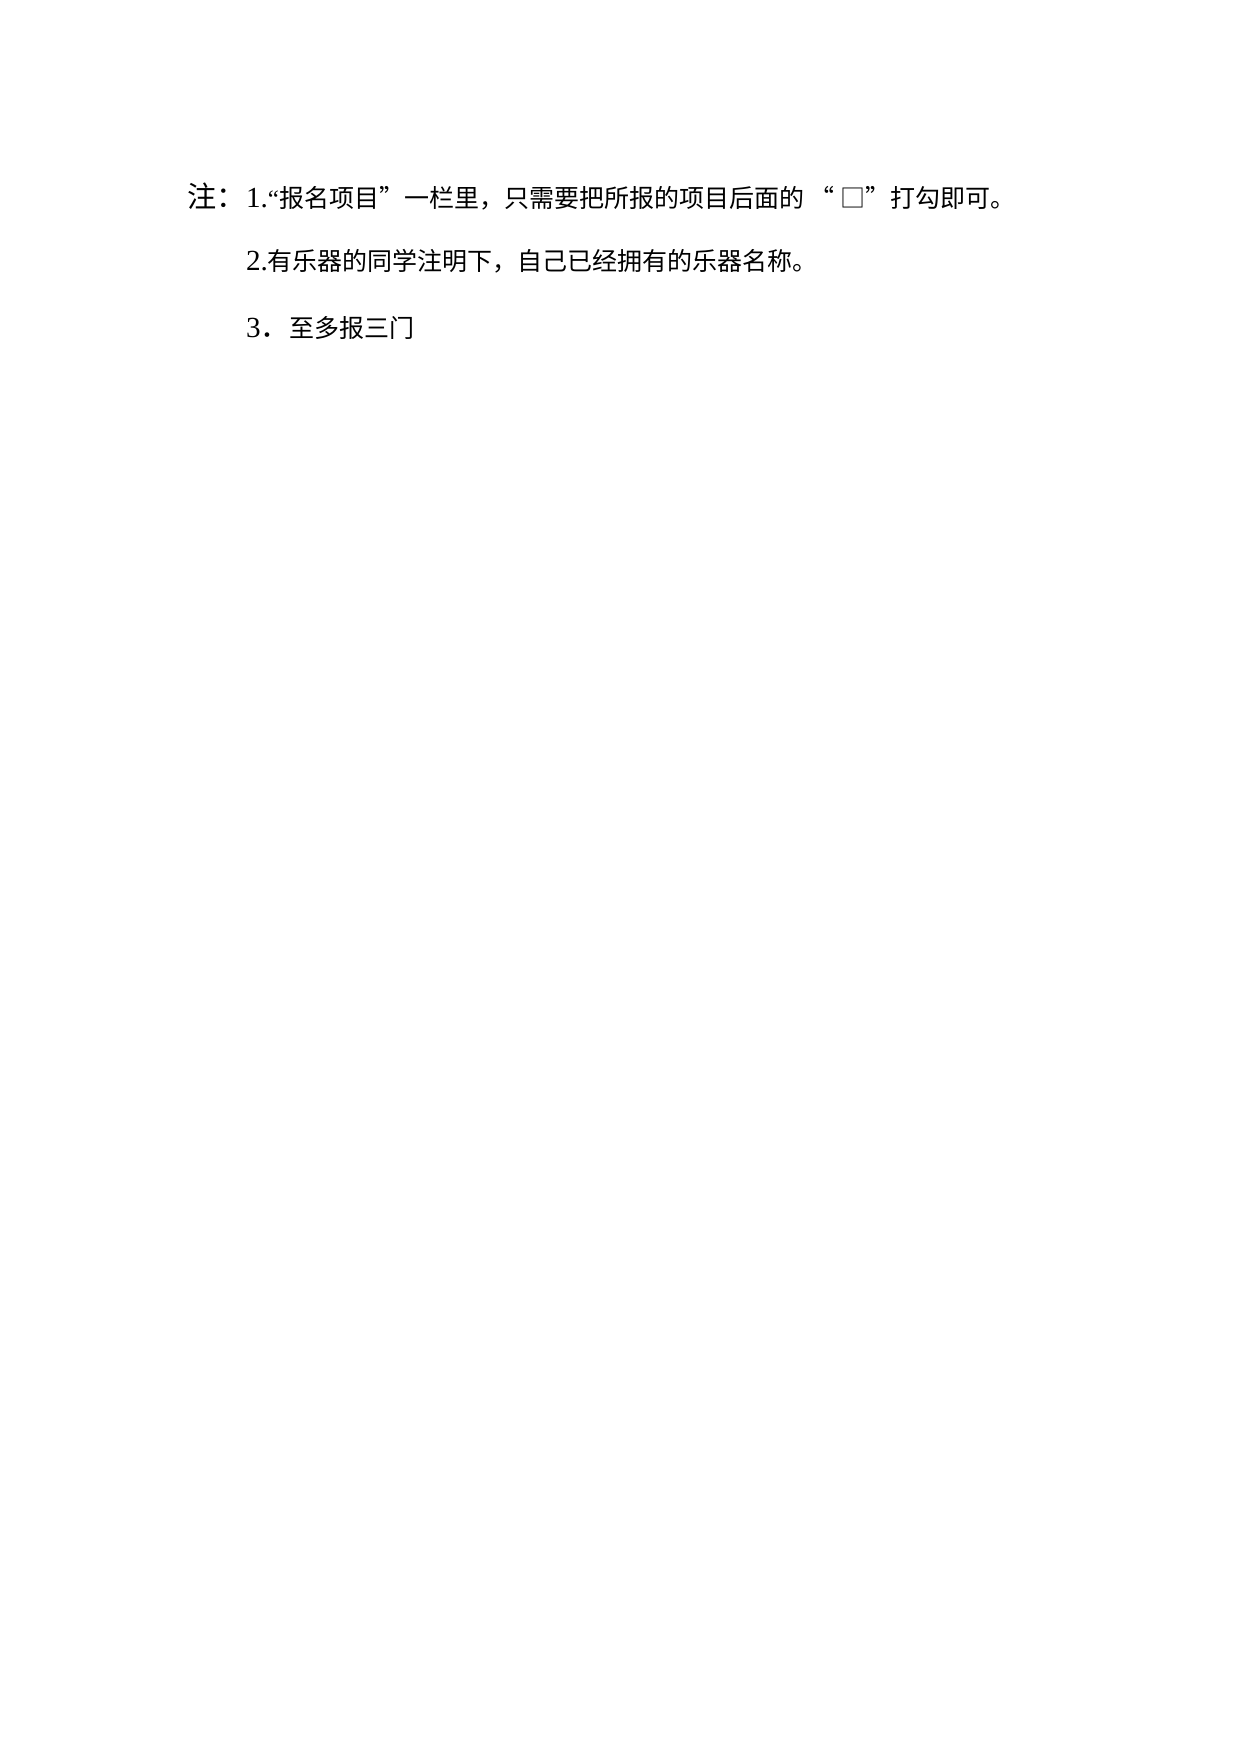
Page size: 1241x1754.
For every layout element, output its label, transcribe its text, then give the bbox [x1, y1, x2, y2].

text 3．至多报三门 [187, 292, 1053, 357]
text 2.有乐器的同学注明下，自己已经拥有的乐器名称。 [187, 227, 1053, 292]
text 注：1.“报名项目”一栏里，只需要把所报的项目后面的 “ □”打勾即可。 [187, 162, 1053, 227]
